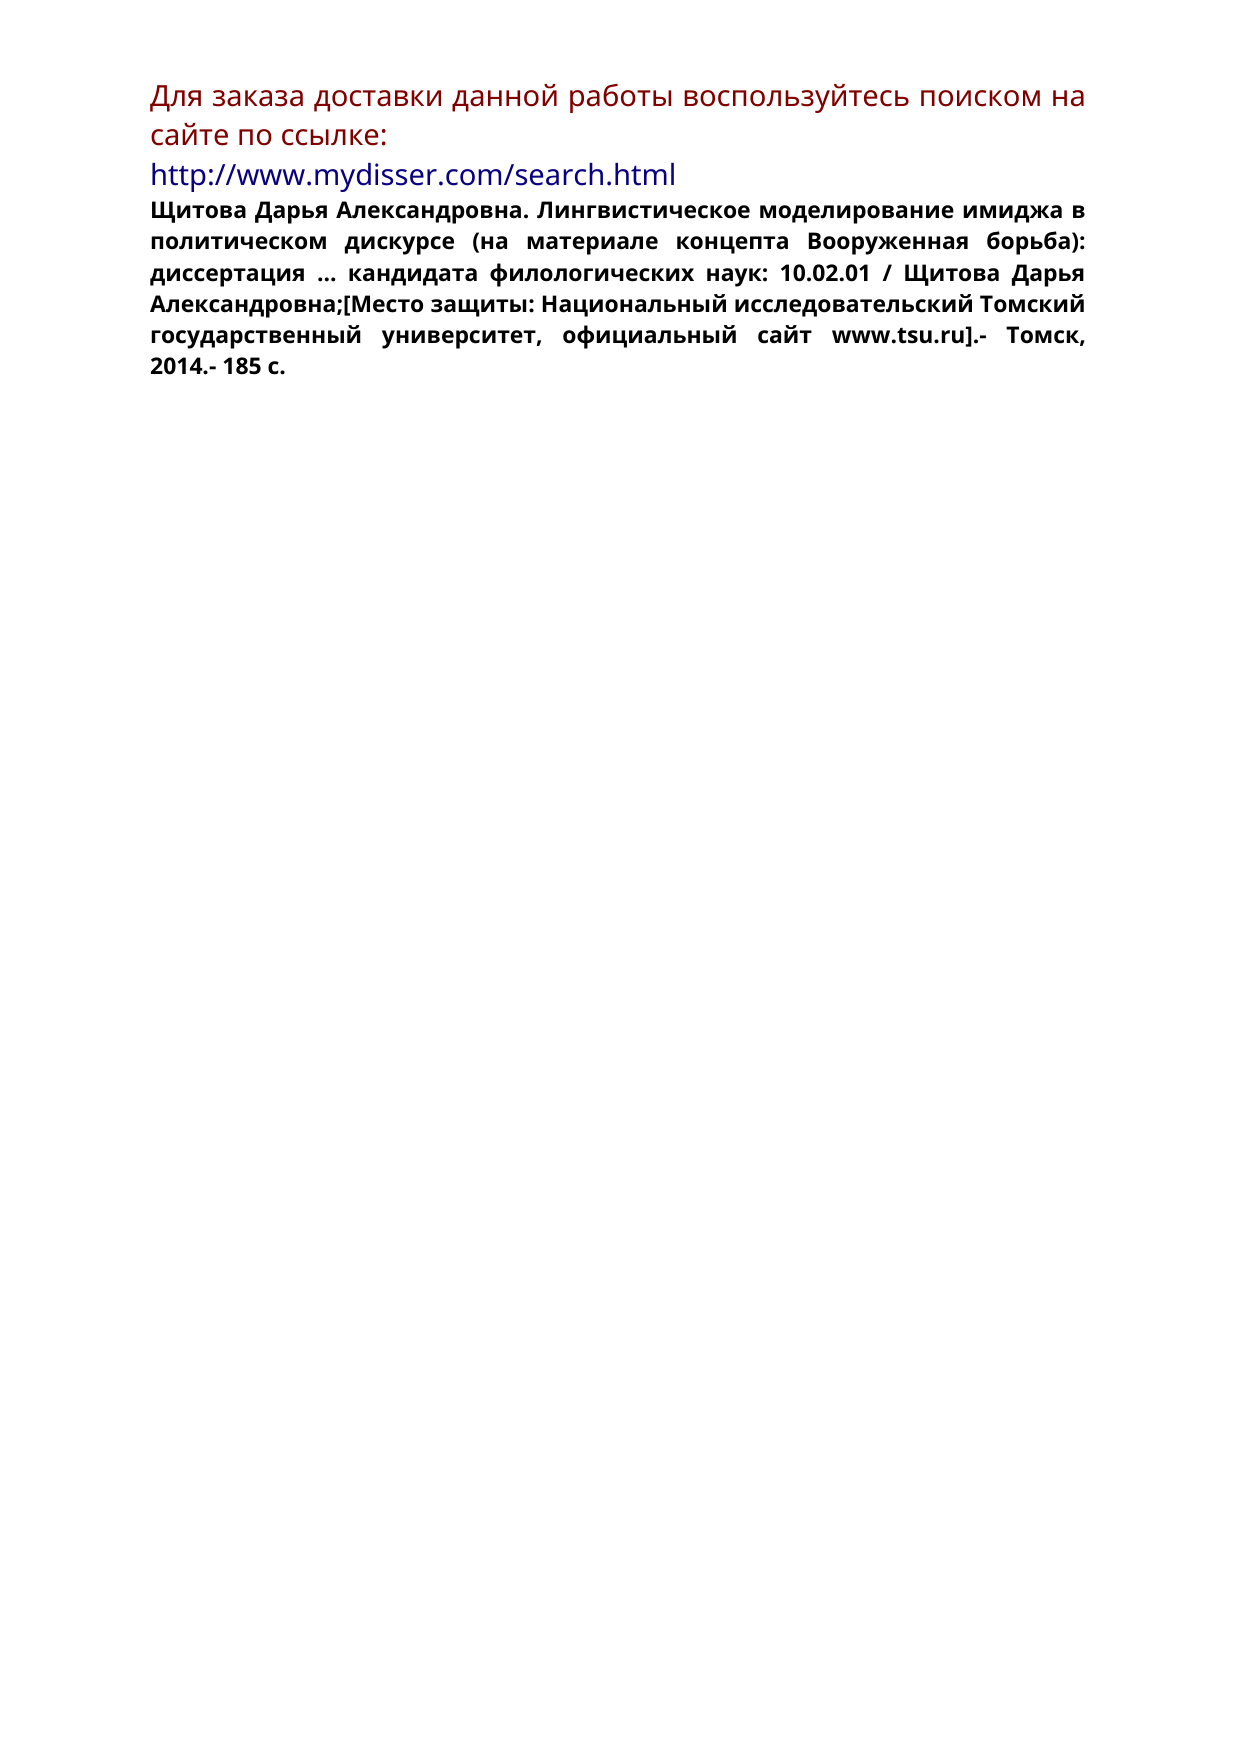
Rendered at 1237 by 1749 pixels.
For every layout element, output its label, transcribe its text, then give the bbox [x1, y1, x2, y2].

text Щитова Дарья Александровна. Лингвистическое моделирование имиджа в политическом дискурсе (на материале концепта Вооруженная борьба): диссертация ... кандидата филологических наук: 10.02.01 / Щитова Дарья Александровна;[Место защиты: Национальный исследовательский Томский государственный университет, официальный сайт www.tsu.ru].- Томск, 2014.- 185 с. [150, 194, 1086, 382]
